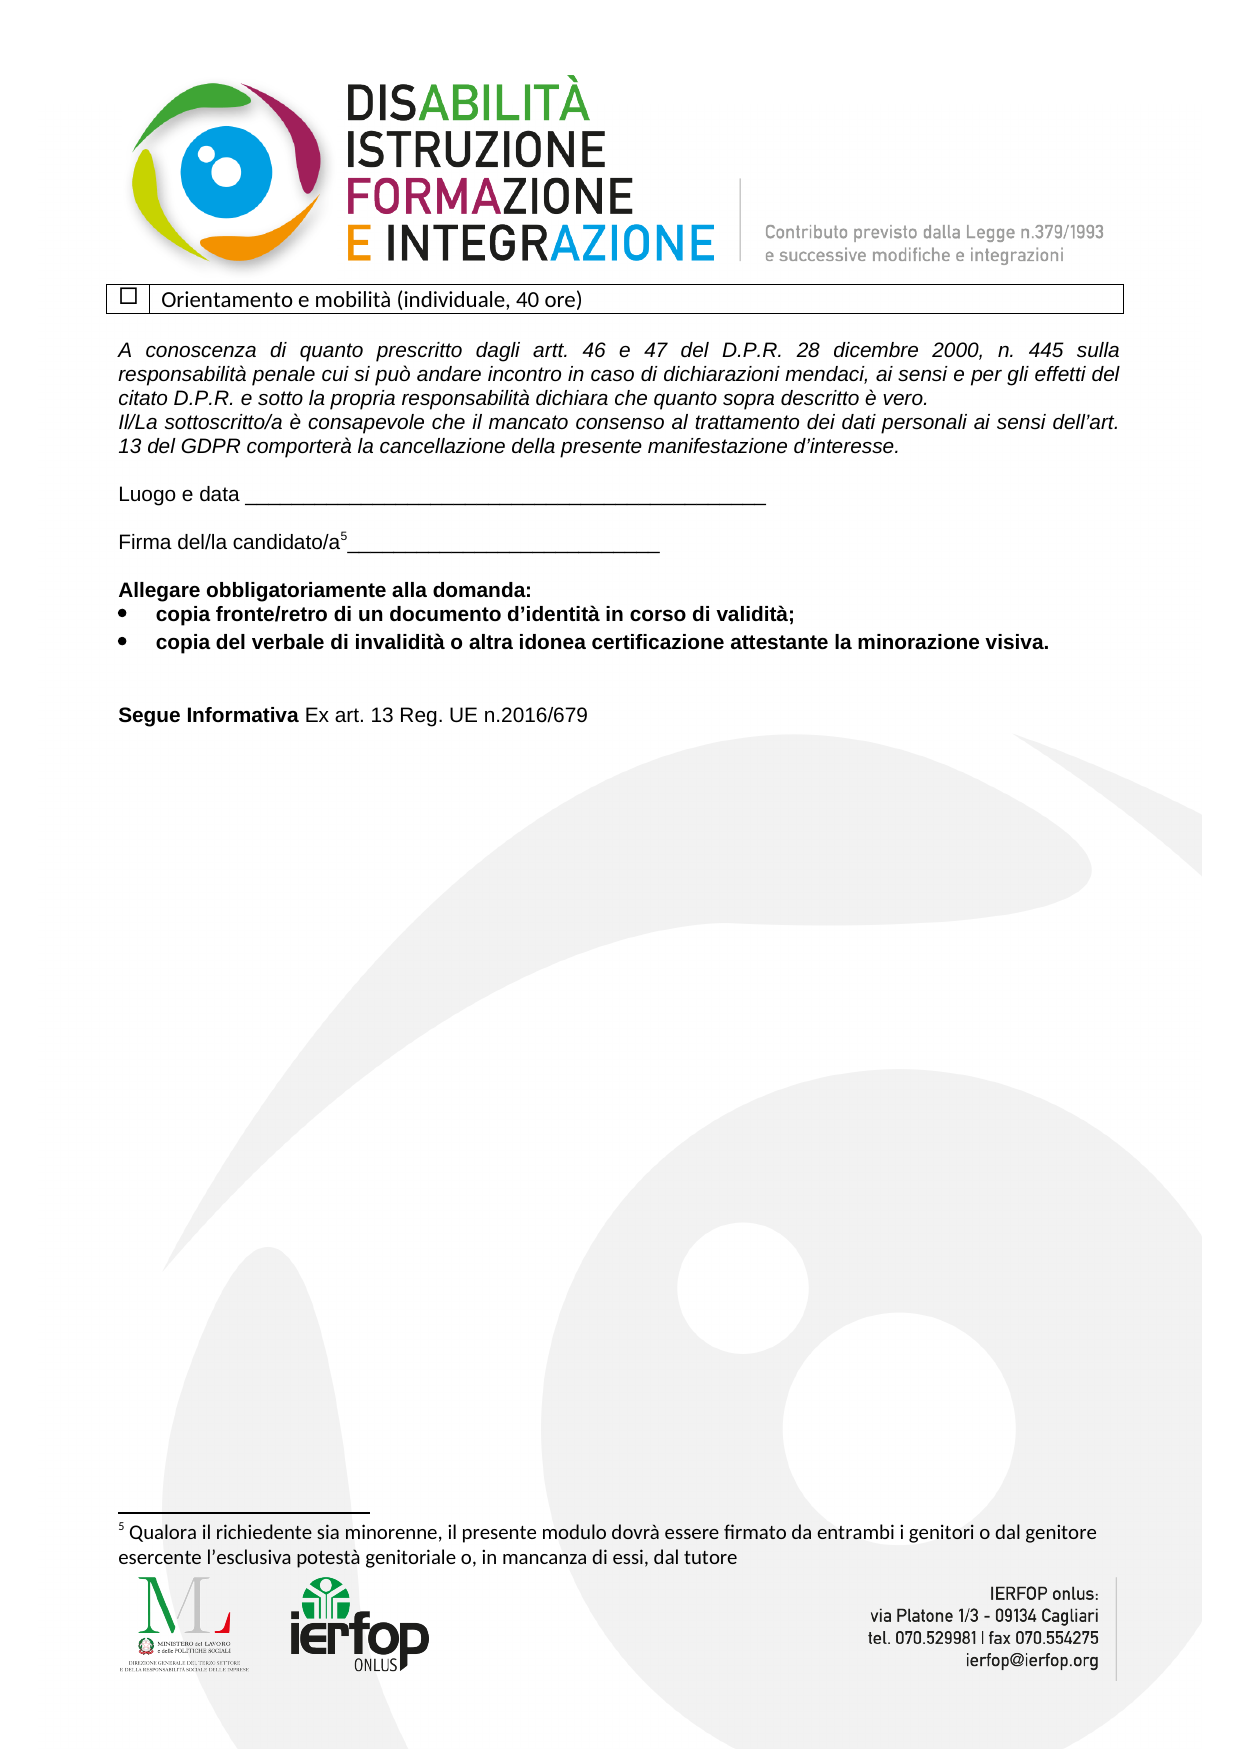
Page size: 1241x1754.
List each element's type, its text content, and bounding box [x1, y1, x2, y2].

table_cell [107, 285, 149, 313]
picture [38, 73, 1202, 1749]
text Allegare obbligatoriamente alla domanda: [118, 577, 1122, 601]
text Luogo e data _____________________________________________ [118, 482, 1122, 506]
list copia del verbale di invalidità o altra idonea certificazione attestante la minorazione visiva. [118, 629, 1122, 654]
list copia fronte/retro di un documento d’identità in corso di validità; [118, 601, 1122, 626]
text A conoscenza di quanto prescritto dagli artt. 46 e 47 del D.P.R. 28 dicembre 2000, n. 445 sulla responsabilità penale cui si può andare incontro in caso di dichiarazioni mendaci, ai sensi e per gli effetti del citato D.P.R. e sotto la propria responsabilità dichiara che quanto sopra descritto è vero. [118, 338, 1122, 410]
text Firma del/la candidato/a___________________________ [118, 529, 1122, 553]
text Il/La sottoscritto/a è consapevole che il mancato consenso al trattamento dei dati personali ai sensi dell’art. 13 del GDPR comporterà la cancellazione della presente manifestazione d’interesse. [118, 410, 1122, 458]
text Segue Informativa Ex art. 13 Reg. UE n.2016/679 [118, 702, 1122, 726]
table_cell Orientamento e mobilità (individuale, 40 ore) [150, 285, 1123, 313]
